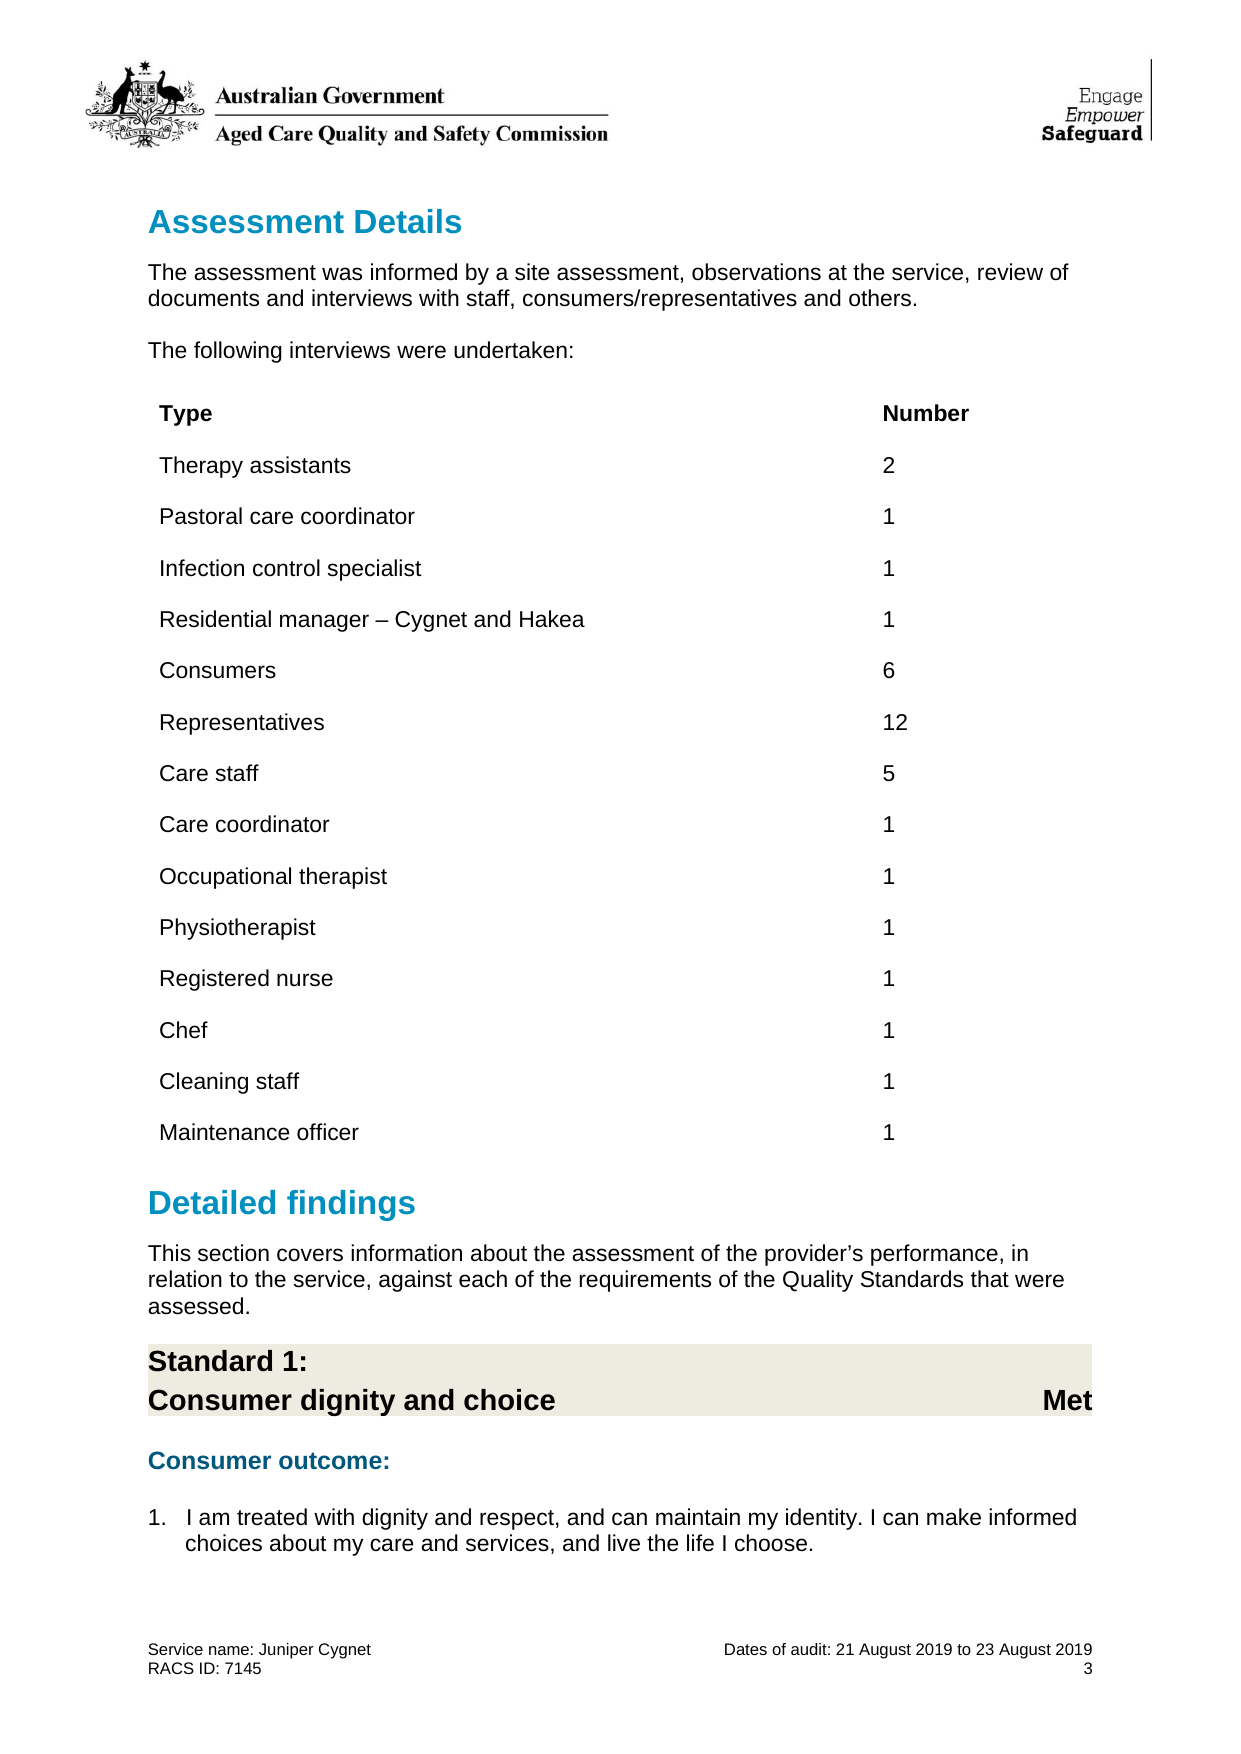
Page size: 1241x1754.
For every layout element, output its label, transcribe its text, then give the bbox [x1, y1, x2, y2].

text The following interviews were undertaken: [148, 337, 1092, 363]
table_cell 2 [871, 439, 1092, 491]
table_cell 1 [871, 901, 1092, 953]
picture [0, 0, 1240, 169]
table_cell 12 [871, 696, 1092, 747]
table_cell 1 [871, 1107, 1092, 1158]
table_cell Residential manager – Cygnet and Hakea [148, 593, 871, 645]
text 1. I am treated with dignity and respect, and can maintain my identity. I can make informed choices about my care and services, and live the life I choose. [148, 1504, 1092, 1557]
table_cell Care coordinator [148, 799, 871, 850]
table_cell 1 [871, 953, 1092, 1004]
subtitle Consumer outcome: [148, 1446, 1092, 1475]
table_cell Infection control specialist [148, 542, 871, 593]
subtitle Standard 1: Consumer dignity and choice Met [148, 1344, 1092, 1416]
table_cell 1 [871, 799, 1092, 850]
subtitle Assessment Details [148, 202, 1092, 241]
table_cell 1 [871, 850, 1092, 901]
table_cell Representatives [148, 696, 871, 747]
table_cell 1 [871, 542, 1092, 593]
table_cell 1 [871, 1004, 1092, 1056]
table_cell Occupational therapist [148, 850, 871, 901]
table_cell 5 [871, 748, 1092, 799]
table_cell Chef [148, 1004, 871, 1056]
table_cell 6 [871, 645, 1092, 696]
table_cell 1 [871, 593, 1092, 645]
table_cell 1 [871, 491, 1092, 542]
table_cell Cleaning staff [148, 1056, 871, 1107]
table_cell Maintenance officer [148, 1107, 871, 1158]
text The assessment was informed by a site assessment, observations at the service, review of documents and interviews with staff, consumers/representatives and others. [148, 259, 1092, 312]
table_cell Care staff [148, 748, 871, 799]
table_header Type [148, 388, 871, 439]
table_cell Consumers [148, 645, 871, 696]
table_cell 1 [871, 1056, 1092, 1107]
text This section covers information about the assessment of the provider’s performance, in relation to the service, against each of the requirements of the Quality Standards that were assessed. [148, 1240, 1092, 1319]
subtitle Detailed findings [148, 1183, 1092, 1222]
table_cell Therapy assistants [148, 439, 871, 491]
table_cell Pastoral care coordinator [148, 491, 871, 542]
table_cell Physiotherapist [148, 901, 871, 953]
table_cell Registered nurse [148, 953, 871, 1004]
table_header Number [871, 388, 1092, 439]
